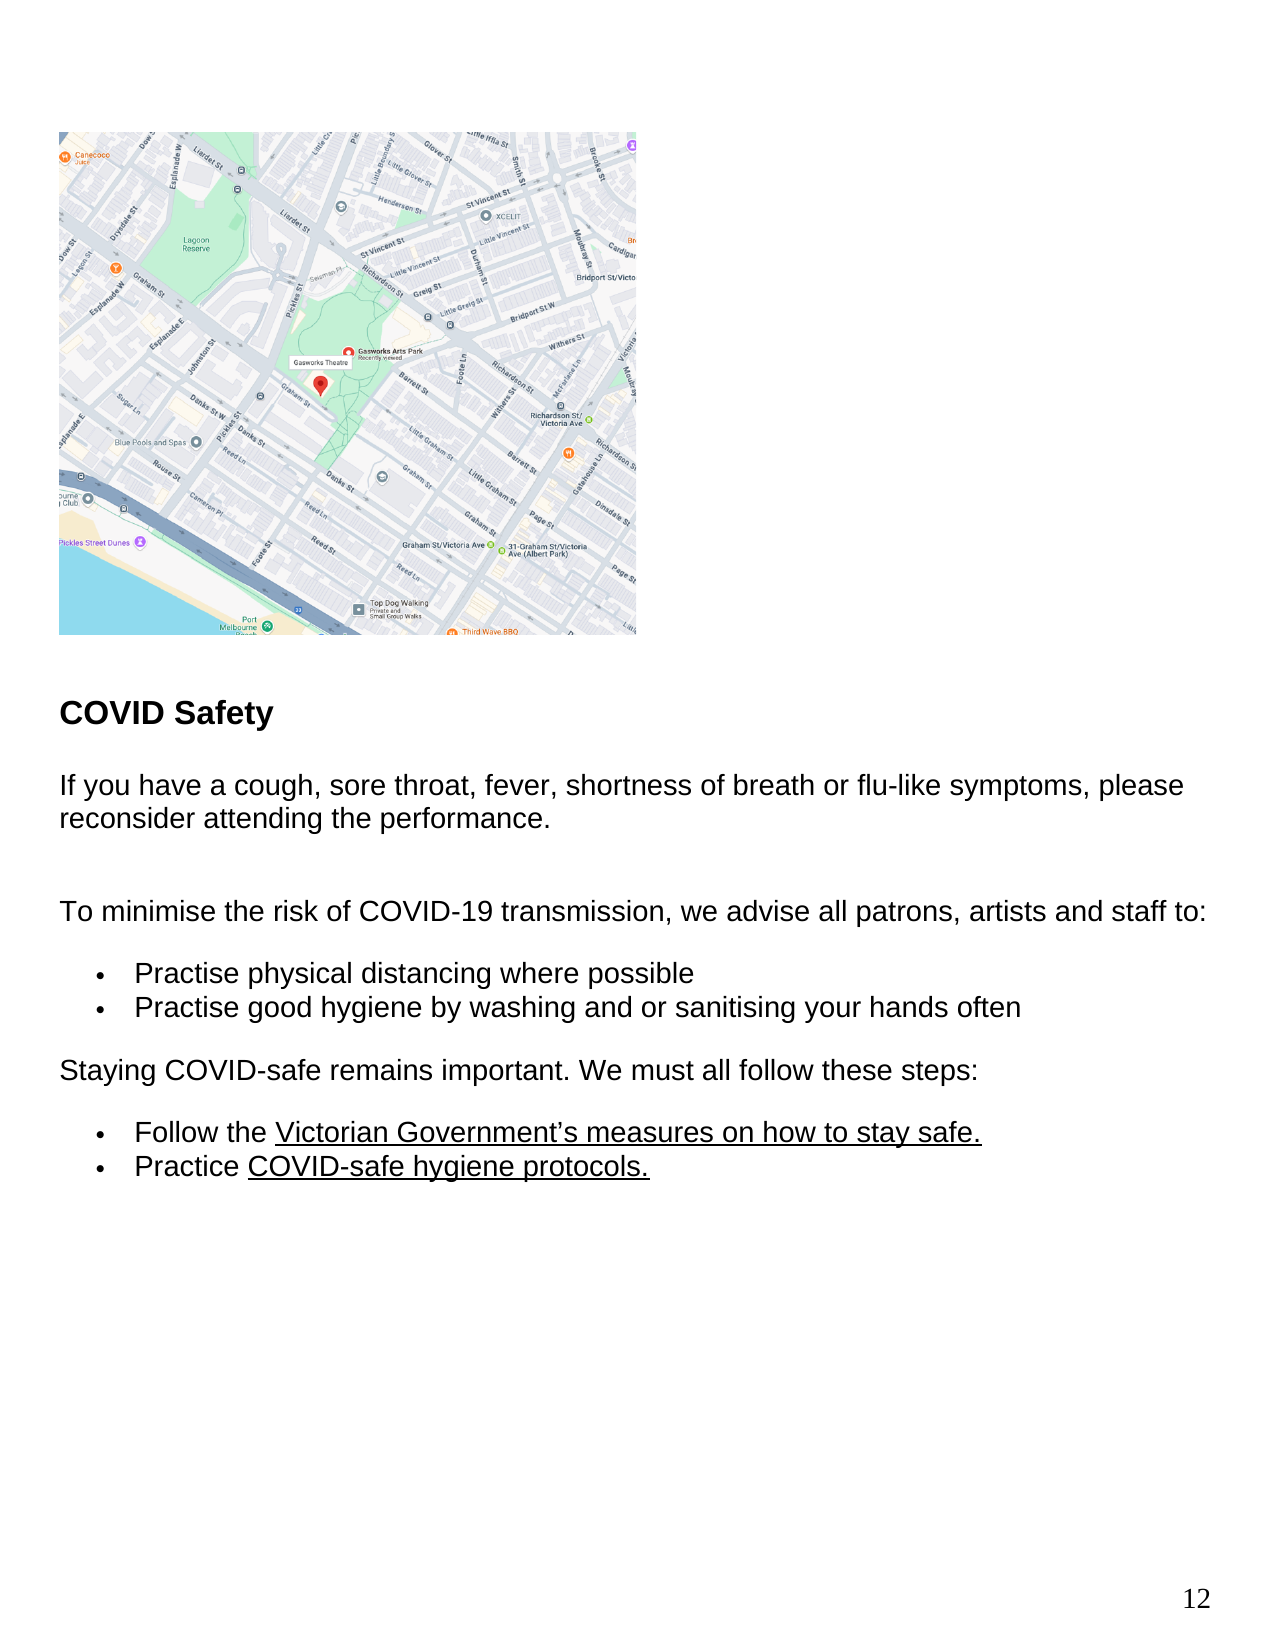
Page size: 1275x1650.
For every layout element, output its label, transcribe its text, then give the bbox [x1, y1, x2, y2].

text To minimise the risk of COVID-19 transmission, we advise all patrons, artists and staff to: [59, 894, 1211, 927]
list Practise physical distancing where possible [97, 956, 1211, 990]
list Follow the Victorian Government’s measures on how to stay safe. [97, 1115, 1211, 1149]
subtitle COVID Safety [59, 693, 1211, 731]
picture [59, 132, 637, 635]
list Practice COVID-safe hygiene protocols. [97, 1149, 1211, 1182]
text Staying COVID-safe remains important. We must all follow these steps: [59, 1053, 1211, 1086]
list Practise good hygiene by washing and or sanitising your hands often [97, 990, 1211, 1023]
text If you have a cough, sore throat, fever, shortness of breath or flu-like symptoms, please reconsider attending the performance. [59, 768, 1211, 835]
